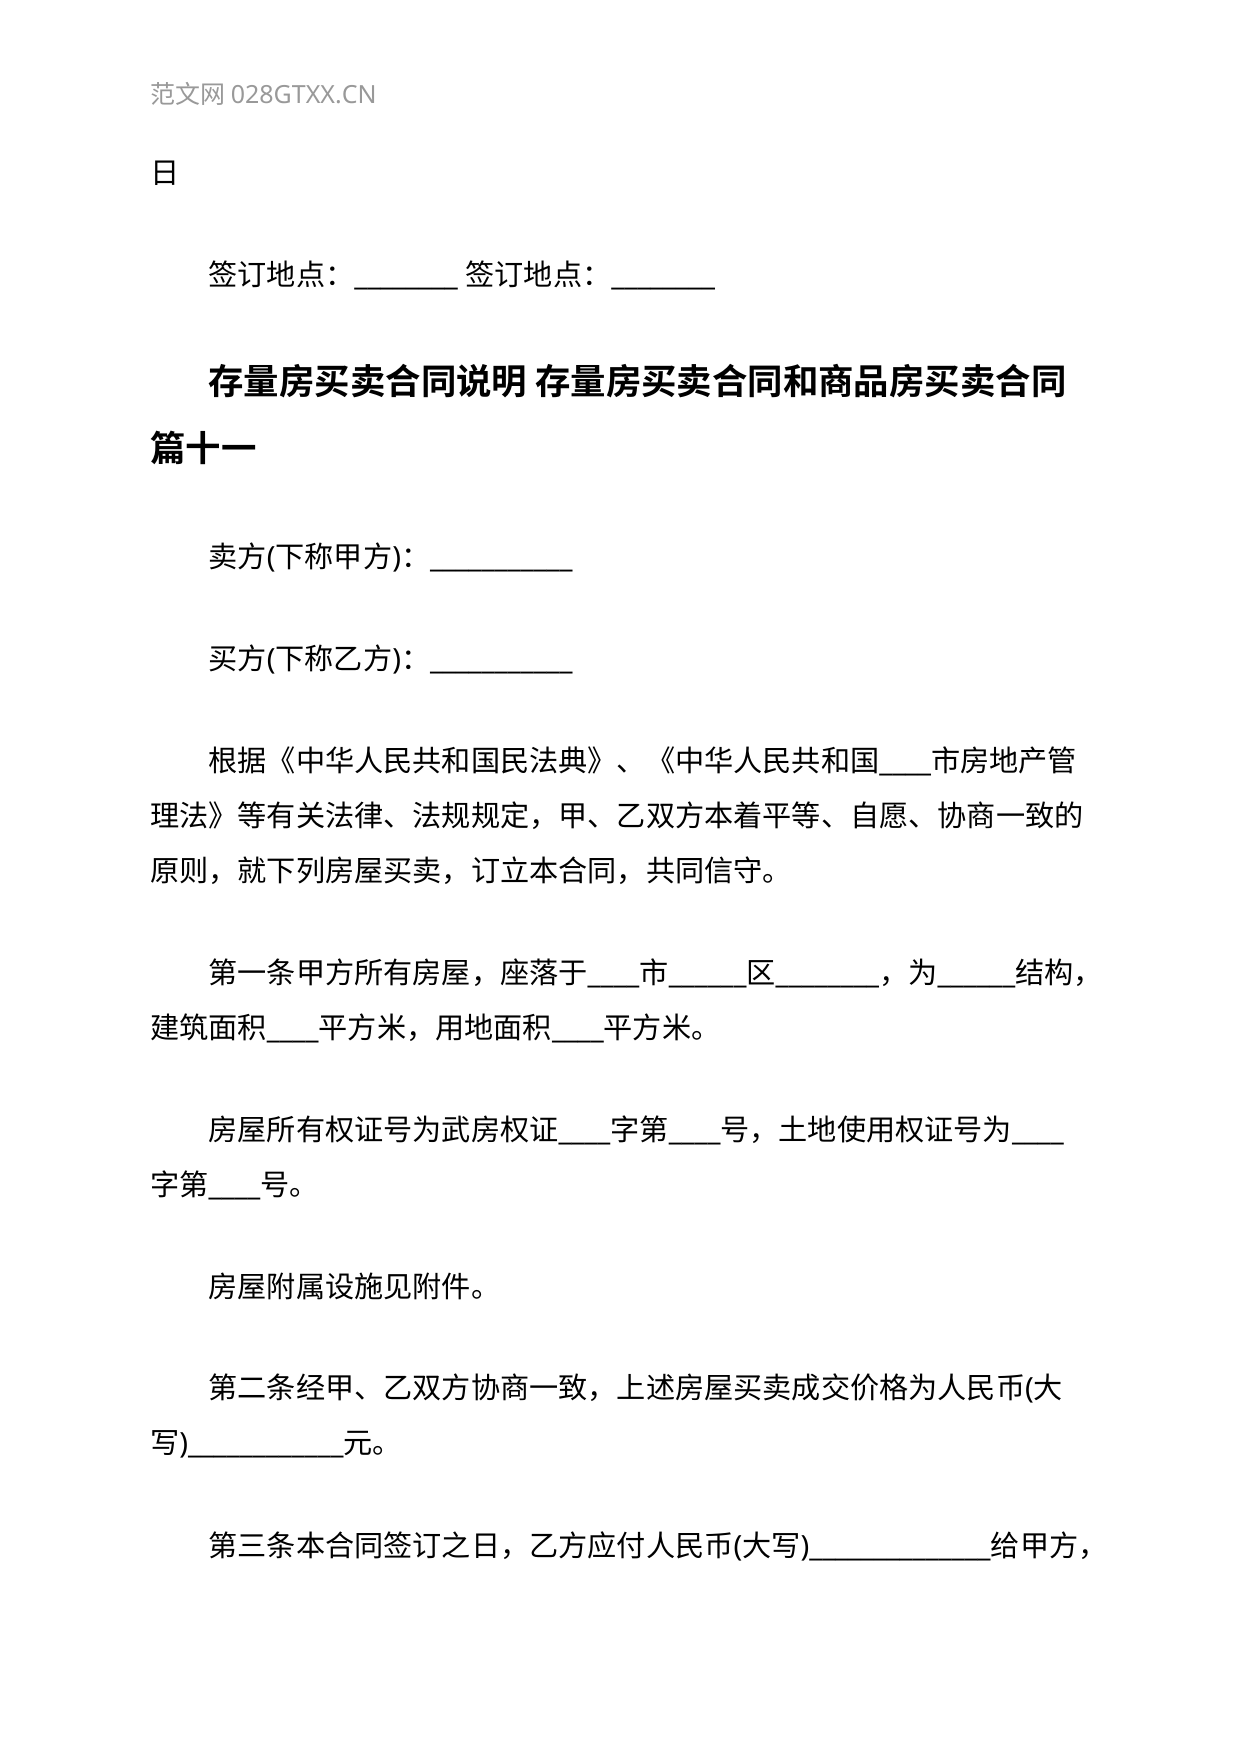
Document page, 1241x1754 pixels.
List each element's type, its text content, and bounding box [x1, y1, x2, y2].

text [150, 150, 1090, 192]
text 第一条甲方所有房屋，座落于____市______区________，为______结构，建筑面积____平方米，用地面积____平方米。 [150, 949, 1090, 1047]
text 根据《中华人民共和国民法典》、《中华人民共和国____市房地产管理法》等有关法律、法规规定，甲、乙双方本着平等、自愿、协商一致的原则，就下列房屋买卖，订立本合同，共同信守。 [150, 738, 1090, 890]
text 买方(下称乙方)：___________ [150, 636, 1090, 678]
text 存量房买卖合同说明 存量房买卖合同和商品房买卖合同篇十一 [150, 354, 1090, 472]
text 第二条经甲、乙双方协商一致，上述房屋买卖成交价格为人民币(大写)____________元。 [150, 1365, 1090, 1462]
text 卖方(下称甲方)：___________ [150, 534, 1090, 576]
text 签订地点：________ 签订地点：________ [150, 252, 1090, 294]
text 房屋附属设施见附件。 [150, 1263, 1090, 1306]
text 房屋所有权证号为武房权证____字第____号，土地使用权证号为____字第____号。 [150, 1106, 1090, 1204]
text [150, 1522, 1090, 1564]
